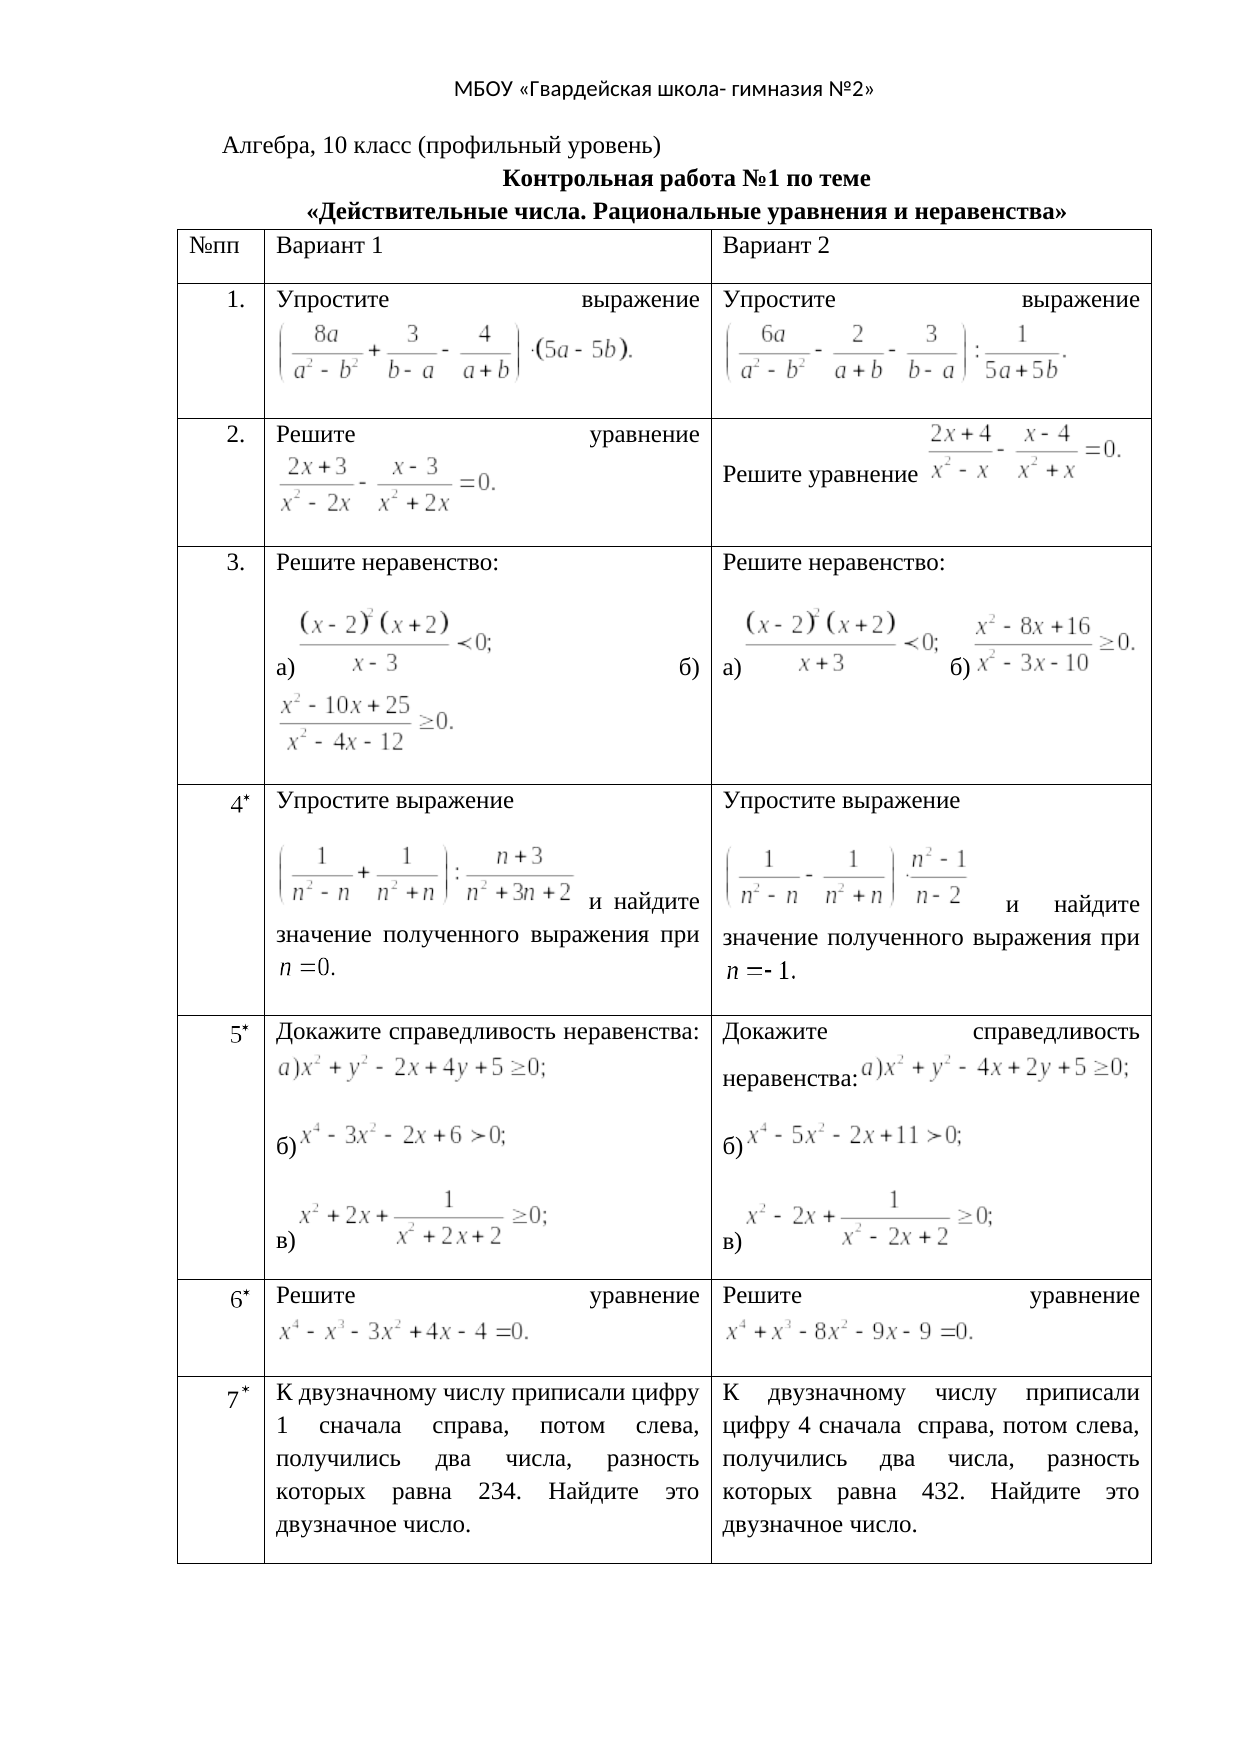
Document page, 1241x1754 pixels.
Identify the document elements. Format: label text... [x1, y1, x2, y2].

table_cell 7 [178, 1377, 264, 1563]
table_cell К двузначному числу приписали цифру 4 сначала справа, потом слева, получились два числа, разность которых равна 432. Найдите это двузначное число. [712, 1377, 1151, 1563]
table_cell Упростите выражение и найдите значение полученного выражения при [265, 785, 711, 1015]
table_cell Решите уравнение [265, 1280, 711, 1376]
table_cell [178, 547, 264, 784]
text Алгебра, 10 класс (профильный уровень) [177, 130, 1152, 158]
text «Действительные числа. Рациональные уравнения и неравенства» [177, 196, 1152, 224]
table_cell Докажите справедливость неравенства: б) в) [265, 1016, 711, 1279]
table_cell К двузначному числу приписали цифру 1 сначала справа, потом слева, получились два числа, разность которых равна 234. Найдите это двузначное число. [265, 1377, 711, 1563]
table_cell Решите уравнение [712, 419, 1151, 546]
table_cell [178, 785, 264, 1015]
table_cell Решите неравенство: а) б) [265, 547, 711, 784]
table_cell Докажите справедливость неравенства: б) в) [712, 1016, 1151, 1279]
table_cell Решите неравенство: а) б) [712, 547, 1151, 784]
table_header №пп [178, 230, 264, 283]
table_cell Упростите выражение [265, 284, 711, 418]
table_cell [178, 1280, 264, 1376]
table_header Вариант 1 [265, 230, 711, 283]
table_cell [178, 1016, 264, 1279]
table_cell Решите уравнение [265, 419, 711, 546]
table_cell Упростите выражение [712, 284, 1151, 418]
table_cell Упростите выражение и найдите значение полученного выражения при [712, 785, 1151, 1015]
table_cell [178, 284, 264, 418]
table_header Вариант 2 [712, 230, 1151, 283]
text Контрольная работа №1 по теме [177, 163, 1152, 192]
table_cell [178, 419, 264, 546]
table_cell Решите уравнение [712, 1280, 1151, 1376]
